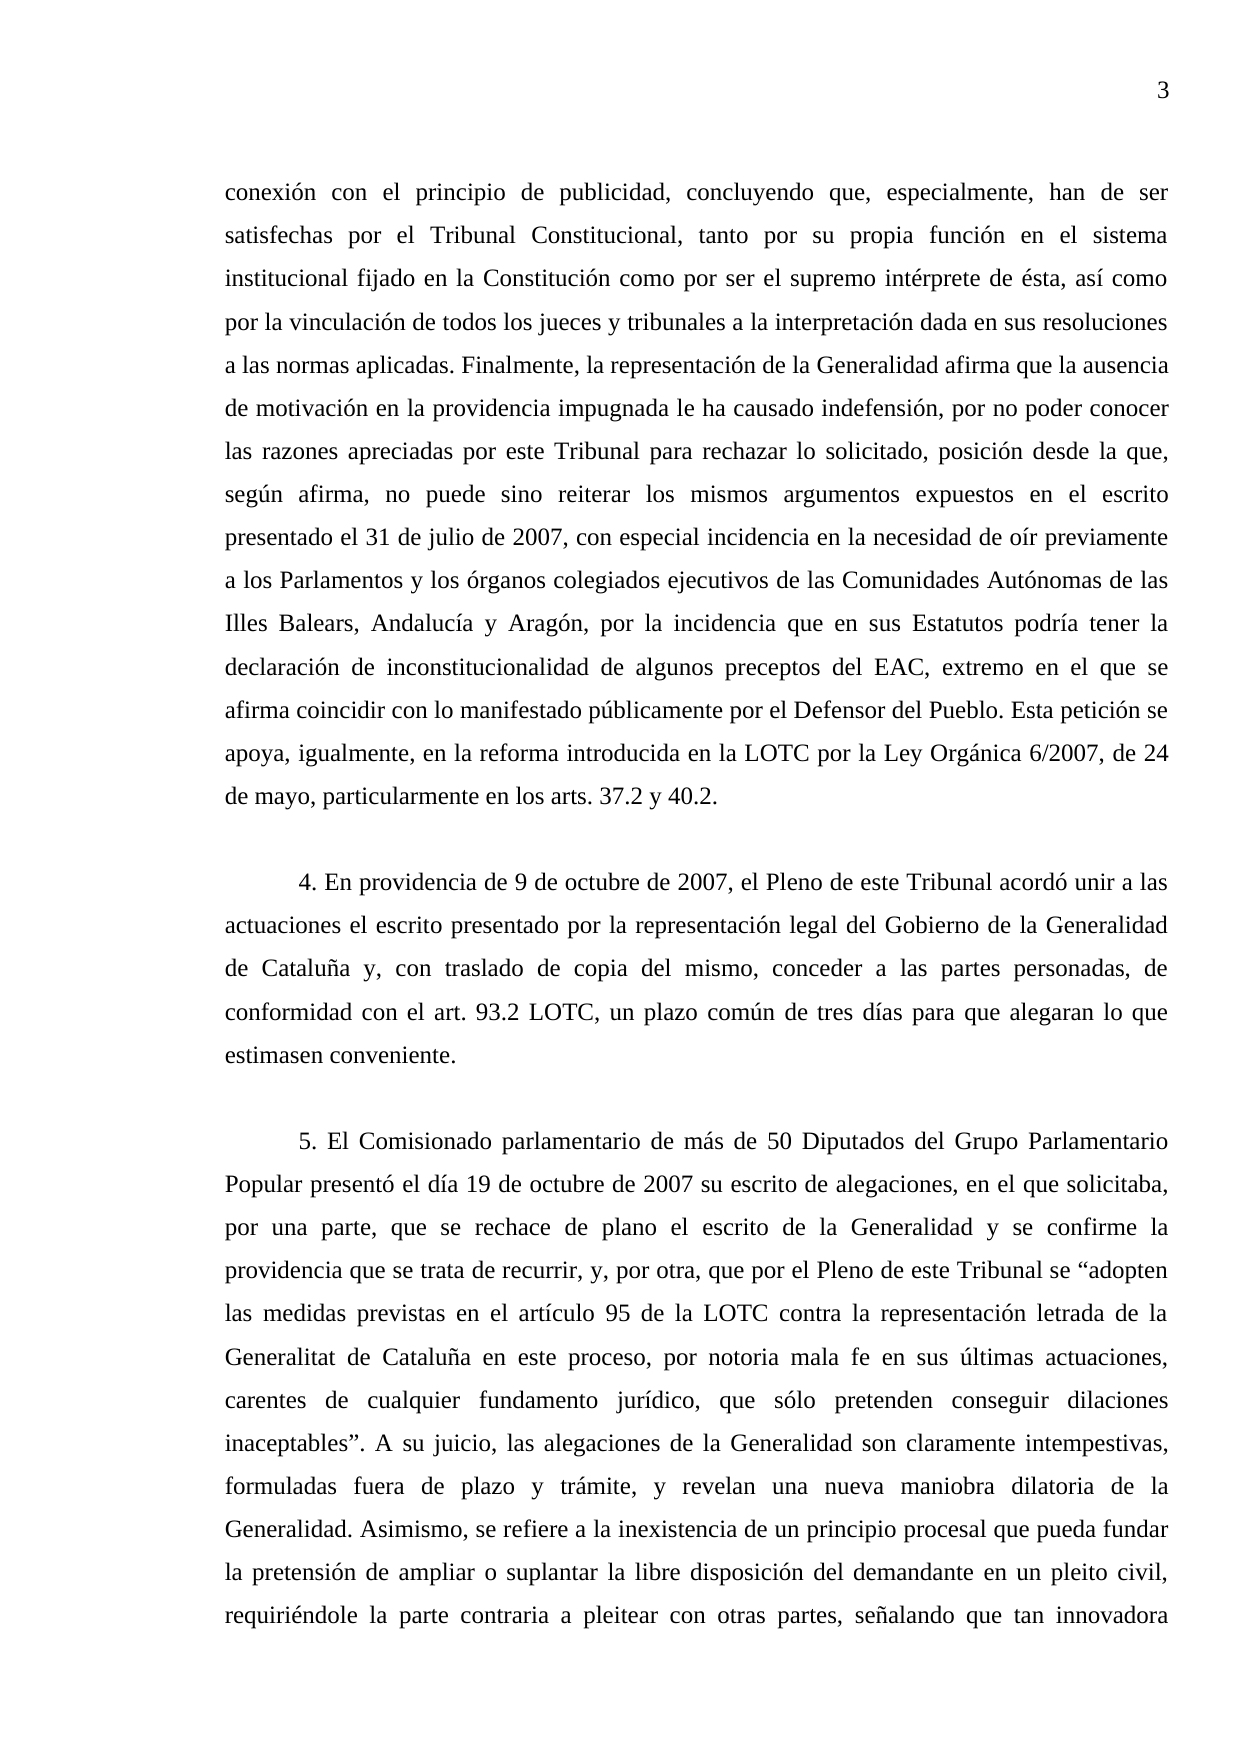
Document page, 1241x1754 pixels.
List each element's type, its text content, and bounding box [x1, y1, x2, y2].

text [224, 1126, 1169, 1629]
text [224, 177, 1169, 810]
text 4. En providencia de 9 de octubre de 2007, el Pleno de este Tribunal acordó unir a las actuaciones el escrito presentado por la representación legal del Gobierno de la Generalidad de Cataluña y, con traslado de copia del mismo, conceder a las partes personadas, de conformidad con el art. 93.2 LOTC, un plazo común de tres días para que alegaran lo que estimasen conveniente. [224, 867, 1169, 1068]
